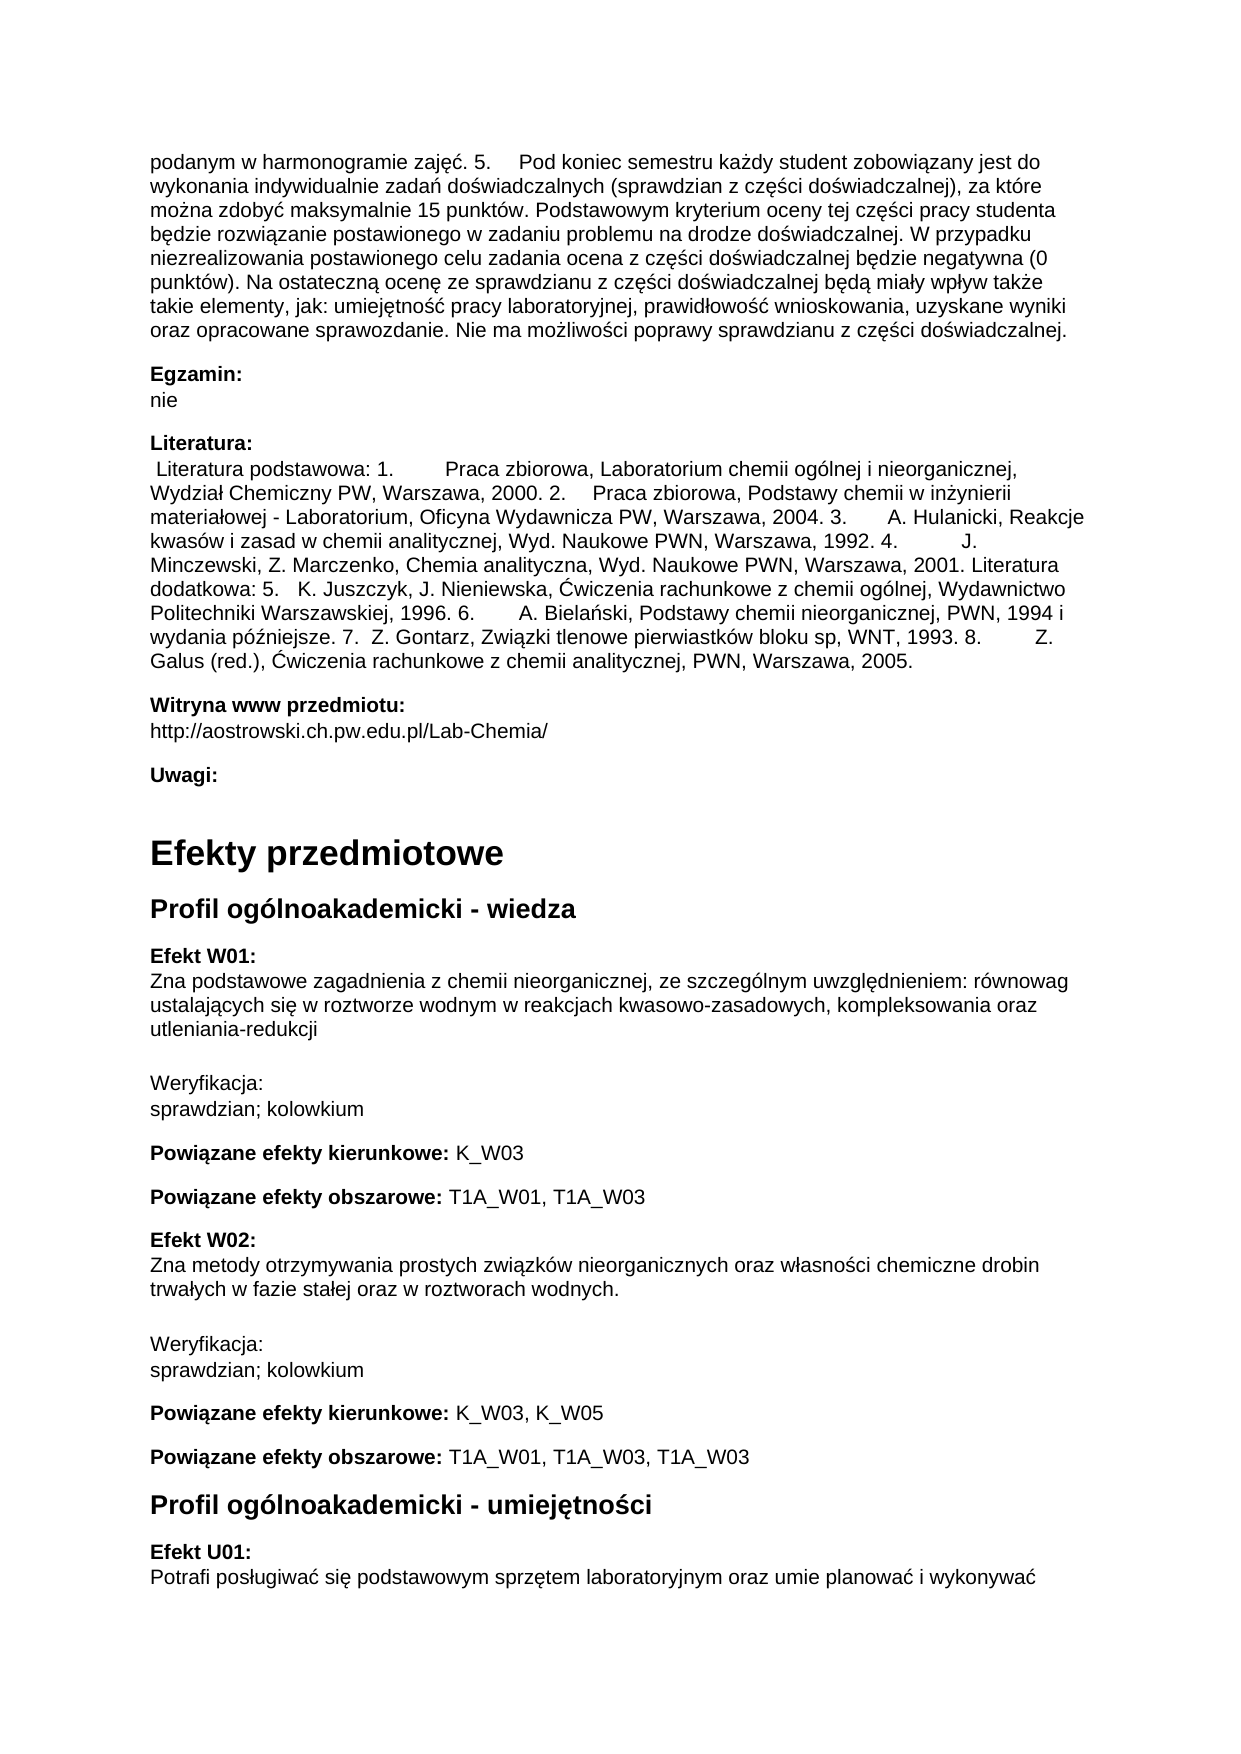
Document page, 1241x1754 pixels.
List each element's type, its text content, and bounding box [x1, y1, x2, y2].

subtitle Profil ogólnoakademicki - wiedza [150, 893, 1090, 924]
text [150, 150, 1090, 342]
text Zna podstawowe zagadnienia z chemii nieorganicznej, ze szczególnym uwzględnieniem: równowag ustalających się w roztworze wodnym w reakcjach kwasowo-zasadowych, kompleksowania oraz utleniania-redukcji [150, 969, 1090, 1065]
text Literatura: [150, 431, 1090, 455]
text Egzamin: [150, 361, 1090, 385]
text Powiązane efekty obszarowe: T1A_W01, T1A_W03 [150, 1184, 1090, 1208]
text Uwagi: [150, 762, 1090, 786]
text sprawdzian; kolowkium [150, 1097, 1090, 1121]
text Powiązane efekty kierunkowe: K_W03, K_W05 [150, 1401, 1090, 1425]
text Weryfikacja: [150, 1331, 1090, 1355]
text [150, 1565, 1090, 1589]
text Efekt W02: [150, 1228, 1090, 1252]
text nie [150, 387, 1090, 411]
text http://aostrowski.ch.pw.edu.pl/Lab-Chemia/ [150, 719, 1090, 743]
text Powiązane efekty kierunkowe: K_W03 [150, 1141, 1090, 1165]
text Weryfikacja: [150, 1071, 1090, 1095]
subtitle Efekty przedmiotowe [150, 832, 1090, 873]
text Literatura podstawowa: 1. Praca zbiorowa, Laboratorium chemii ogólnej i nieorganicznej, Wydział Chemiczny PW, Warszawa, 2000. 2. Praca zbiorowa, Podstawy chemii w inżynierii materiałowej - Laboratorium, Oficyna Wydawnicza PW, Warszawa, 2004. 3. A. Hulanicki, Reakcje kwasów i zasad w chemii analitycznej, Wyd. Naukowe PWN, Warszawa, 1992. 4. J. Minczewski, Z. Marczenko, Chemia analityczna, Wyd. Naukowe PWN, Warszawa, 2001. Literatura dodatkowa: 5. K. Juszczyk, J. Nieniewska, Ćwiczenia rachunkowe z chemii ogólnej, Wydawnictwo Politechniki Warszawskiej, 1996. 6. A. Bielański, Podstawy chemii nieorganicznej, PWN, 1994 i wydania późniejsze. 7. Z. Gontarz, Związki tlenowe pierwiastków bloku sp, WNT, 1993. 8. Z. Galus (red.), Ćwiczenia rachunkowe z chemii analitycznej, PWN, Warszawa, 2005. [150, 457, 1090, 673]
text sprawdzian; kolowkium [150, 1357, 1090, 1381]
text Zna metody otrzymywania prostych związków nieorganicznych oraz własności chemiczne drobin trwałych w fazie stałej oraz w roztworach wodnych. [150, 1253, 1090, 1325]
text Efekt W01: [150, 944, 1090, 968]
text Powiązane efekty obszarowe: T1A_W01, T1A_W03, T1A_W03 [150, 1445, 1090, 1469]
subtitle Profil ogólnoakademicki - umiejętności [150, 1489, 1090, 1520]
text Efekt U01: [150, 1540, 1090, 1564]
text Witryna www przedmiotu: [150, 693, 1090, 717]
